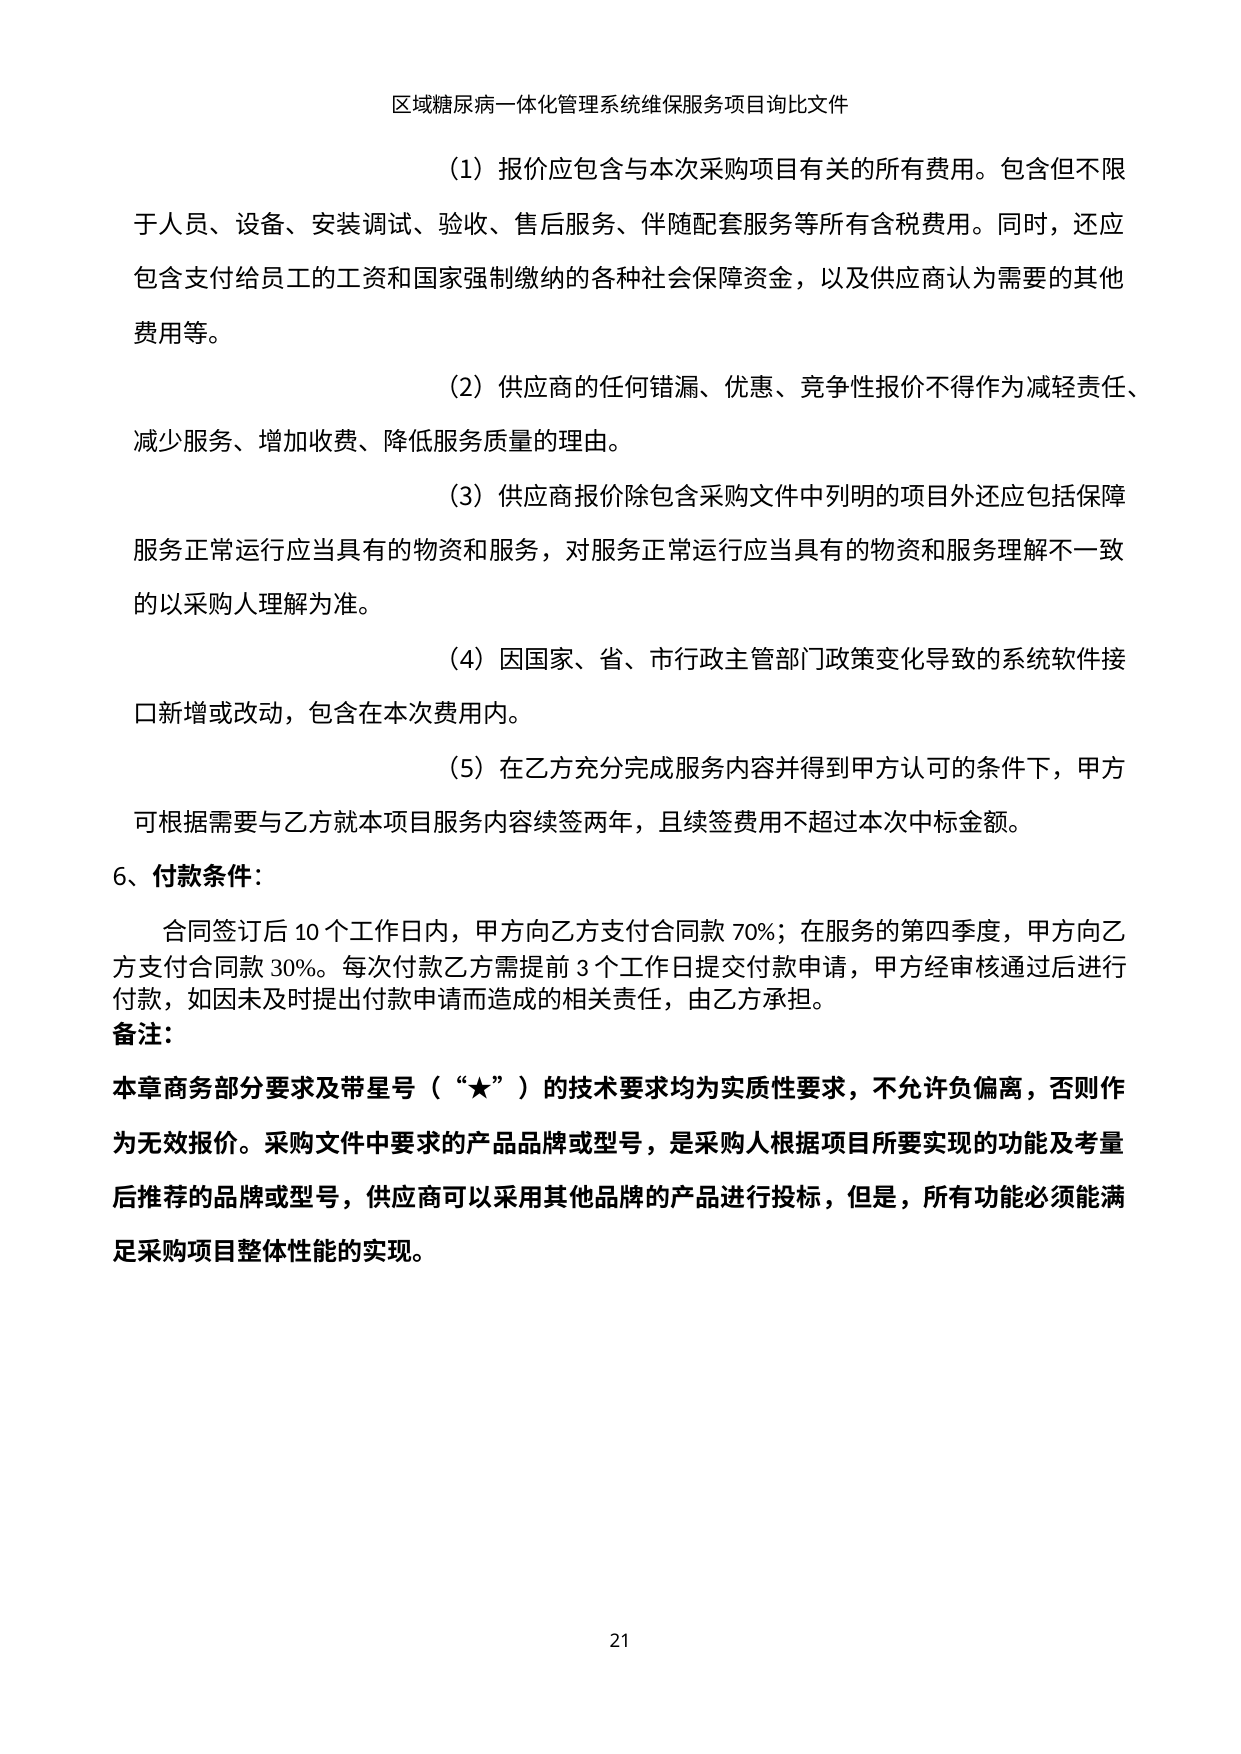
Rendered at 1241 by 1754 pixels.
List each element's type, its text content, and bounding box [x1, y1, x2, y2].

text （4）因国家、省、市行政主管部门政策变化导致的系统软件接口新增或改动，包含在本次费用内。 [133, 639, 1128, 730]
text 6、付款条件： [112, 857, 1128, 893]
text 本章商务部分要求及带星号（“★”）的技术要求均为实质性要求，不允许负偏离，否则作为无效报价。采购文件中要求的产品品牌或型号，是采购人根据项目所要实现的功能及考量后推荐的品牌或型号，供应商可以采用其他品牌的产品进行投标，但是，所有功能必须能满足采购项目整体性能的实现。 [112, 1069, 1128, 1268]
text （2）供应商的任何错漏、优惠、竞争性报价不得作为减轻责任、减少服务、增加收费、降低服务质量的理由。 [133, 367, 1128, 458]
text （5）在乙方充分完成服务内容并得到甲方认可的条件下，甲方可根据需要与乙方就本项目服务内容续签两年，且续签费用不超过本次中标金额。 [133, 748, 1128, 839]
text 备注： [112, 1014, 1128, 1051]
text （3）供应商报价除包含采购文件中列明的项目外还应包括保障服务正常运行应当具有的物资和服务，对服务正常运行应当具有的物资和服务理解不一致的以采购人理解为准。 [133, 476, 1128, 621]
text （1）报价应包含与本次采购项目有关的所有费用。包含但不限于人员、设备、安装调试、验收、售后服务、伴随配套服务等所有含税费用。同时，还应包含支付给员工的工资和国家强制缴纳的各种社会保障资金，以及供应商认为需要的其他费用等。 [133, 150, 1128, 349]
text 合同签订后10个工作日内，甲方向乙方支付合同款70%；在服务的第四季度，甲方向乙方支付合同款30%。每次付款乙方需提前3个工作日提交付款申请，甲方经审核通过后进行付款，如因未及时提出付款申请而造成的相关责任，由乙方承担。 [112, 911, 1128, 1014]
